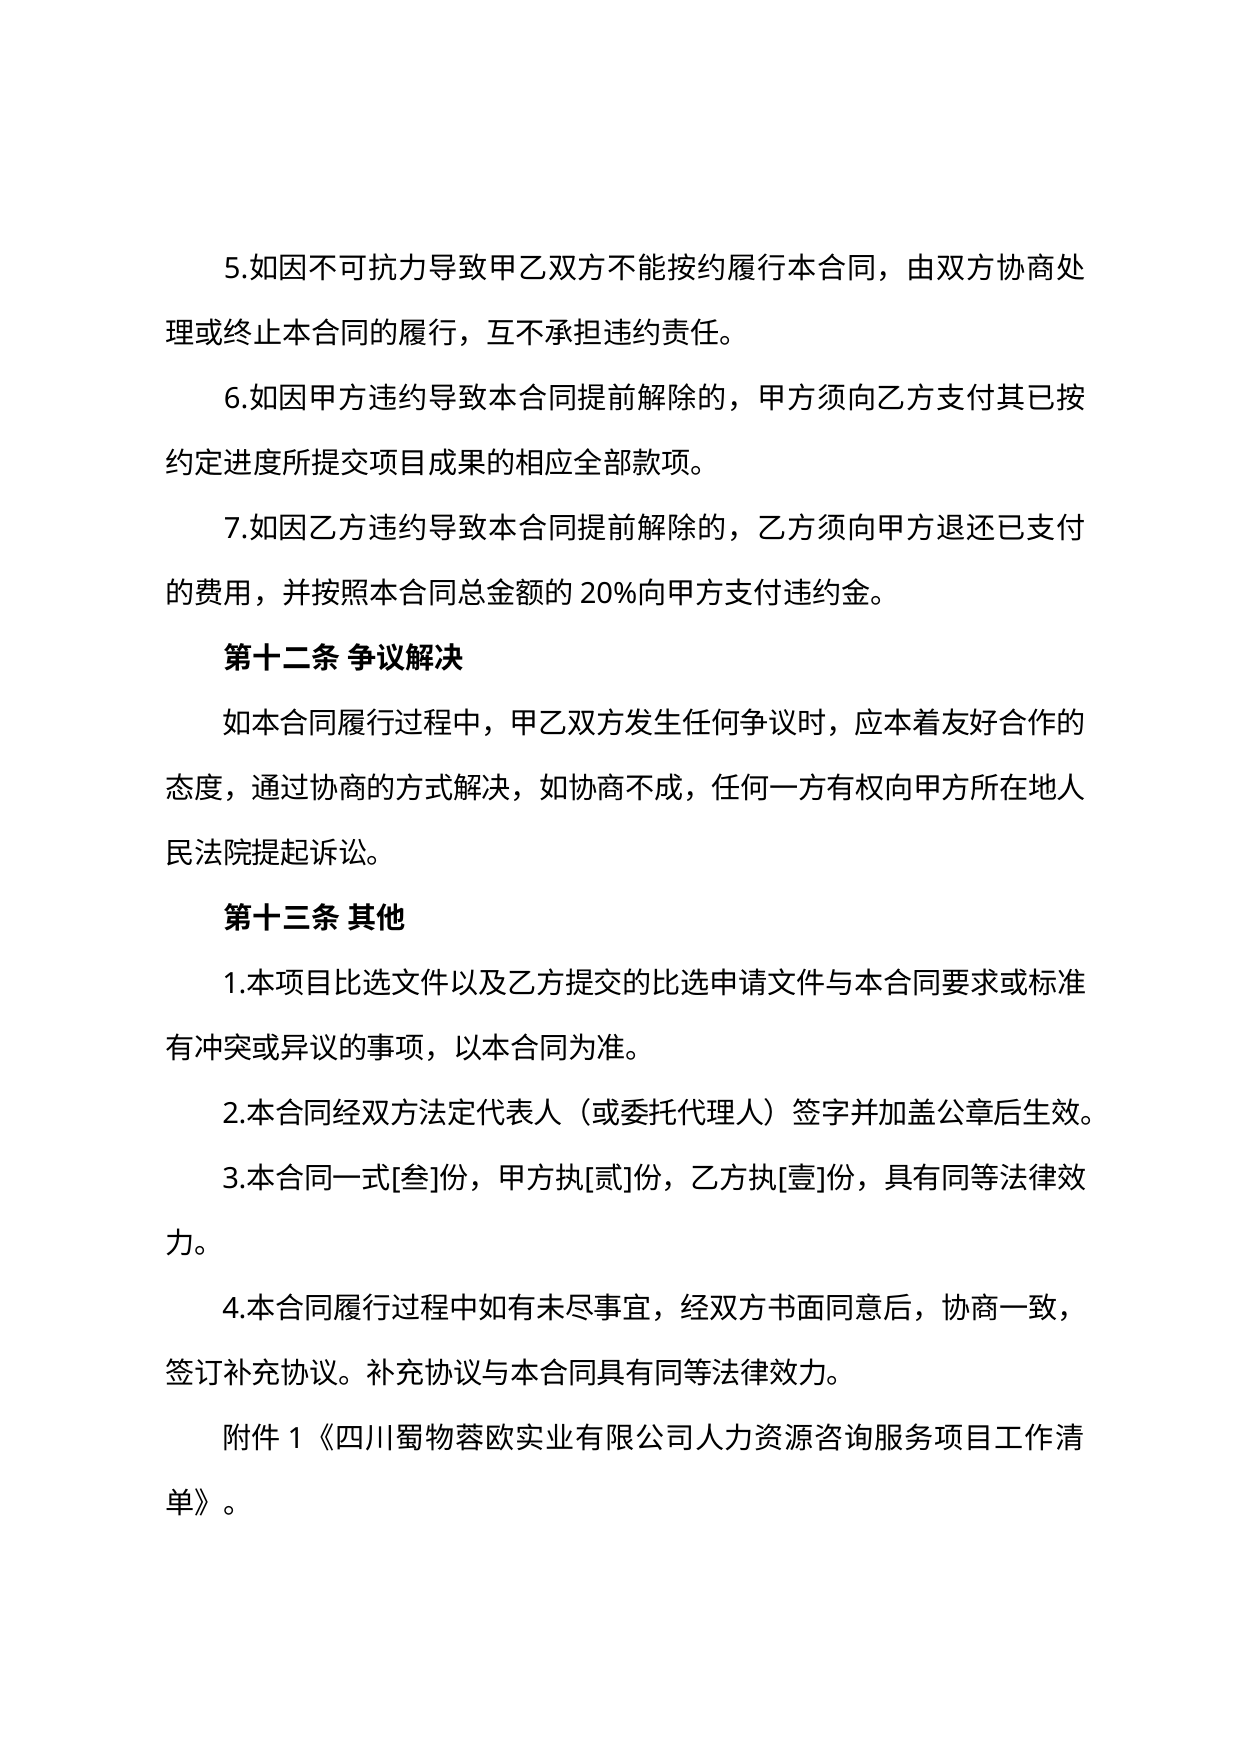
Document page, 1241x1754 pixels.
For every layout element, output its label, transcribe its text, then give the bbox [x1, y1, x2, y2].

text 1.本项目比选文件以及乙方提交的比选申请文件与本合同要求或标准有冲突或异议的事项，以本合同为准。 [165, 948, 1087, 1078]
text 5.如因不可抗力导致甲乙双方不能按约履行本合同，由双方协商处理或终止本合同的履行，互不承担违约责任。 [165, 233, 1087, 363]
text 第十三条 其他 [223, 883, 1087, 948]
text 7.如因乙方违约导致本合同提前解除的，乙方须向甲方退还已支付的费用，并按照本合同总金额的20%向甲方支付违约金。 [165, 493, 1087, 623]
text 如本合同履行过程中，甲乙双方发生任何争议时，应本着友好合作的态度，通过协商的方式解决，如协商不成，任何一方有权向甲方所在地人民法院提起诉讼。 [165, 688, 1087, 883]
text 4.本合同履行过程中如有未尽事宜，经双方书面同意后，协商一致，签订补充协议。补充协议与本合同具有同等法律效力。 [165, 1273, 1087, 1403]
text 第十二条 争议解决 [223, 623, 1087, 688]
text 2.本合同经双方法定代表人（或委托代理人）签字并加盖公章后生效。 [165, 1078, 1087, 1143]
text 3.本合同一式[叁]份，甲方执[贰]份，乙方执[壹]份，具有同等法律效力。 [165, 1143, 1087, 1273]
text 附件1《四川蜀物蓉欧实业有限公司人力资源咨询服务项目工作清单》。 [165, 1403, 1087, 1533]
text 6.如因甲方违约导致本合同提前解除的，甲方须向乙方支付其已按约定进度所提交项目成果的相应全部款项。 [165, 363, 1087, 493]
